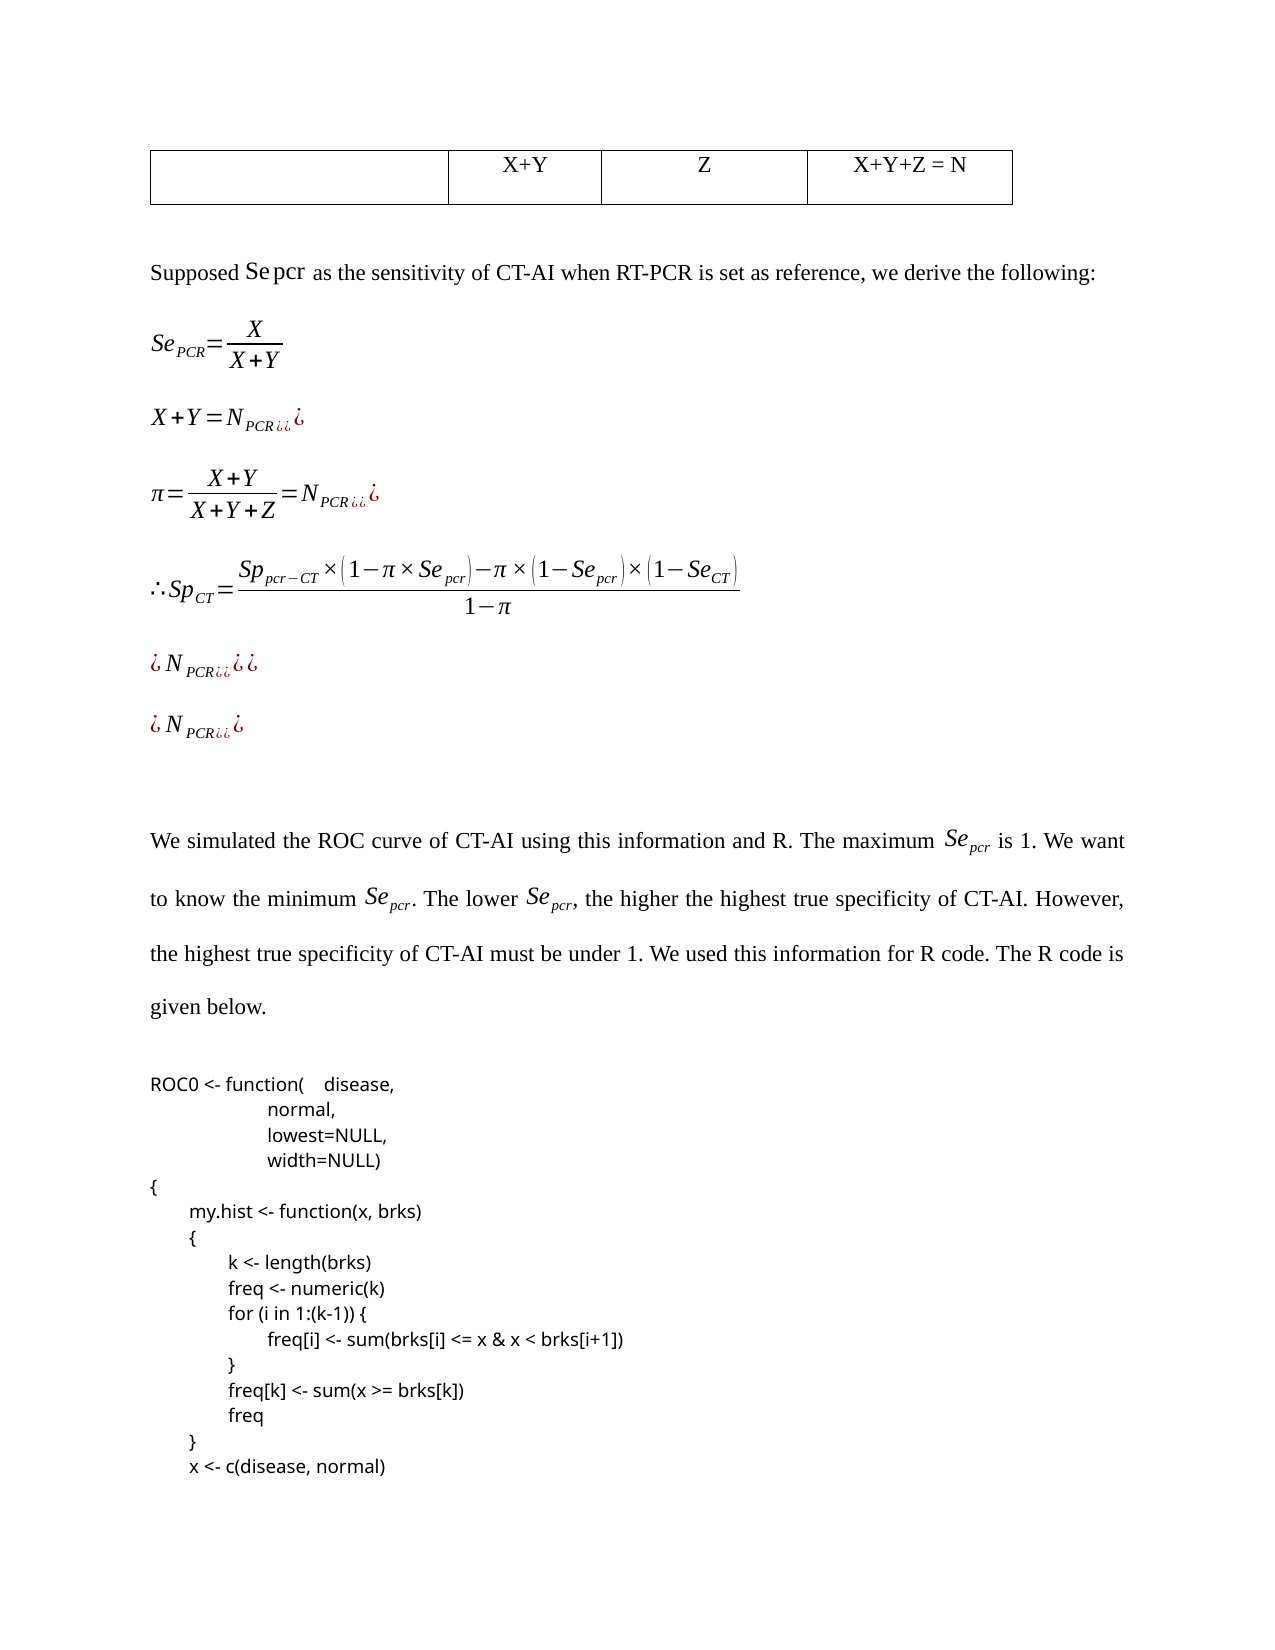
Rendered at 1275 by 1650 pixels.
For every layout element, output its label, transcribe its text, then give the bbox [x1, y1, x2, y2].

table_cell Z [602, 151, 807, 204]
text ROC0 <- function( disease, [150, 1071, 1125, 1096]
text freq[i] <- sum(brks[i] <= x & x < brks[i+1]) [150, 1326, 1125, 1352]
text { [150, 1224, 1125, 1249]
text } [150, 1352, 1125, 1377]
table_cell [151, 151, 448, 204]
text } [150, 1428, 1125, 1454]
table_cell X+Y [449, 151, 601, 204]
text freq[k] <- sum(x >= brks[k]) [150, 1377, 1125, 1403]
table_cell X+Y+Z = N [808, 151, 1012, 204]
text x <- c(disease, normal) [150, 1454, 1125, 1479]
text normal, [150, 1096, 1125, 1122]
text Supposed as the sensitivity of CT-AI when RT-PCR is set as reference, we derive the following: [150, 257, 1125, 286]
text for (i in 1:(k-1)) { [150, 1301, 1125, 1326]
text my.hist <- function(x, brks) [150, 1198, 1125, 1224]
text { [150, 1173, 1125, 1198]
text width=NULL) [150, 1147, 1125, 1173]
text lowest=NULL, [150, 1122, 1125, 1147]
text k <- length(brks) [150, 1249, 1125, 1275]
text freq <- numeric(k) [150, 1275, 1125, 1301]
text freq [150, 1403, 1125, 1428]
text We simulated the ROC curve of CT-AI using this information and R. The maximum is 1. We want to know the minimum . The lower , the higher the highest true specificity of CT-AI. However, the highest true specificity of CT-AI must be under 1. We used this information for R code. The R code is given below. [150, 824, 1125, 1019]
